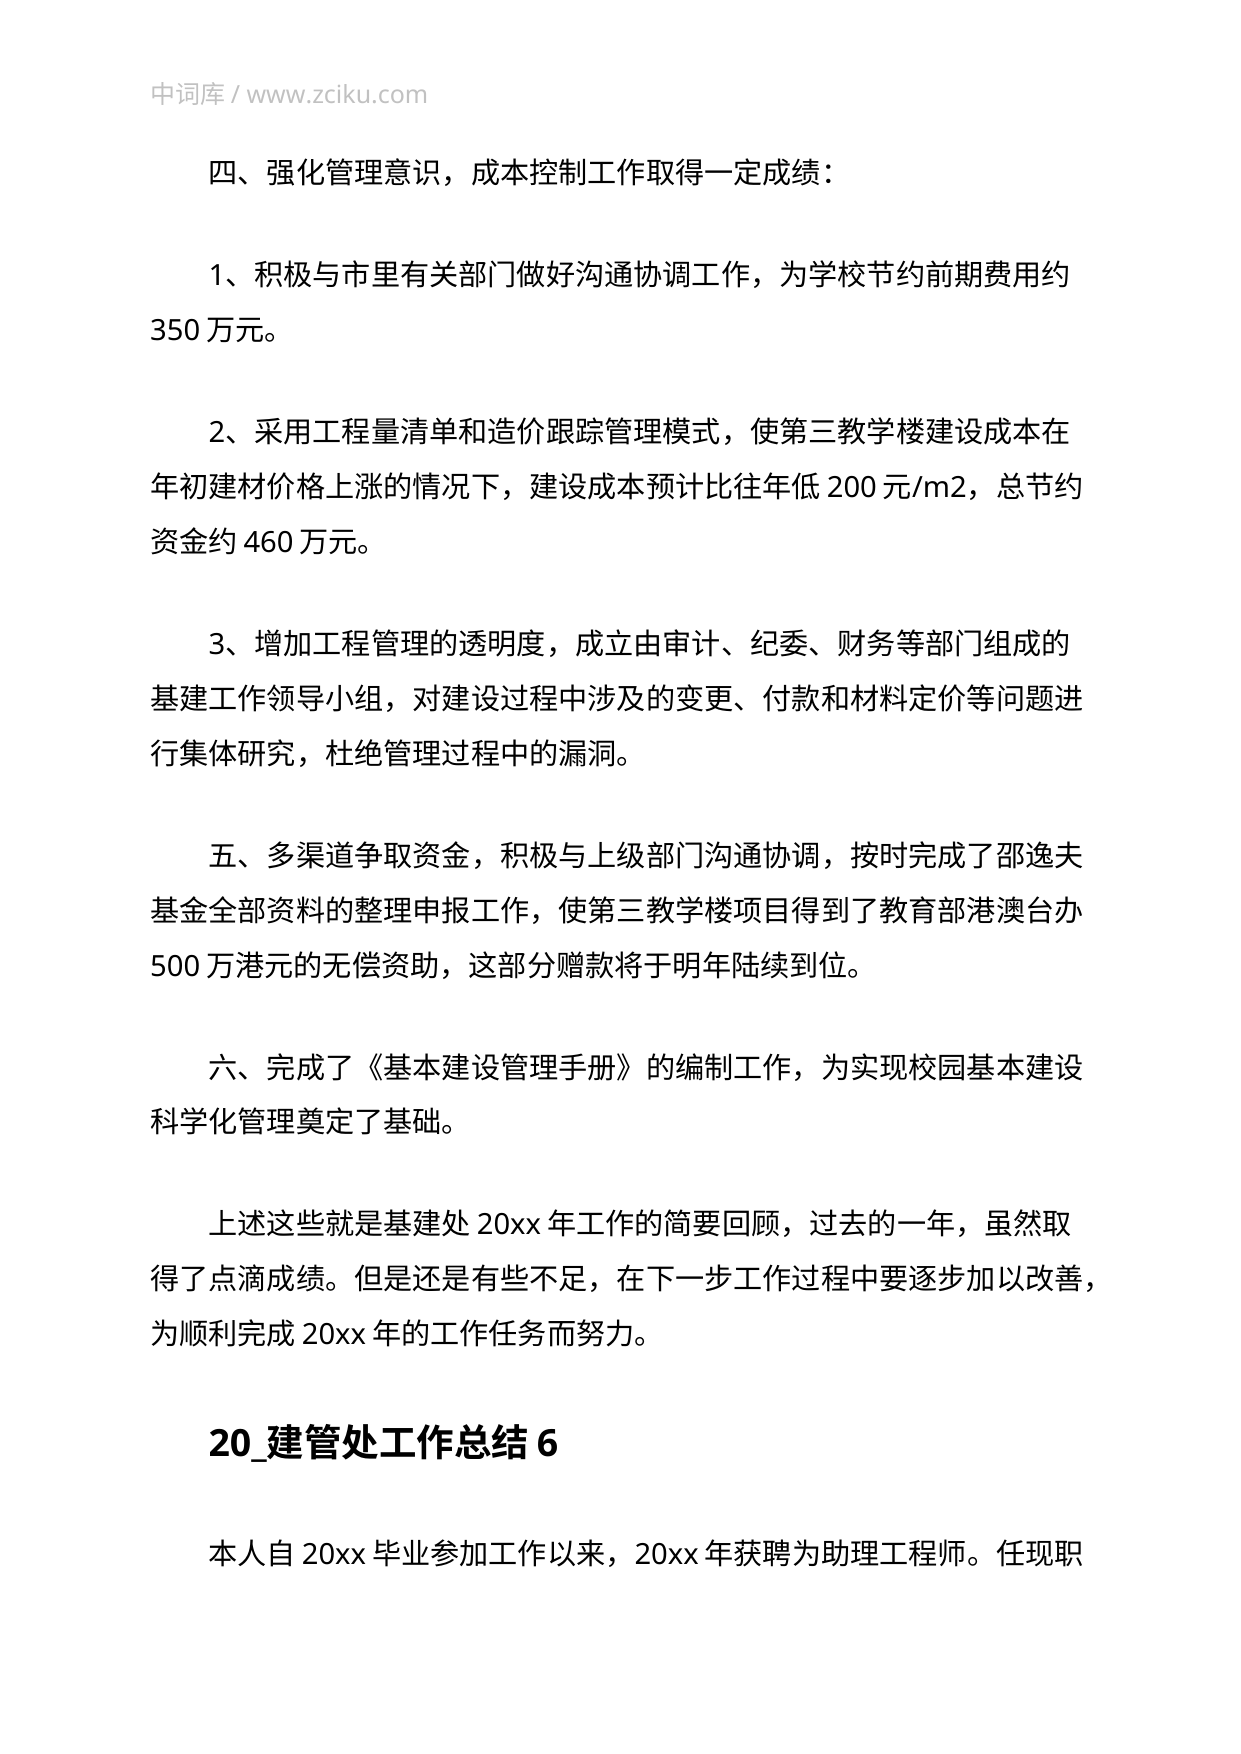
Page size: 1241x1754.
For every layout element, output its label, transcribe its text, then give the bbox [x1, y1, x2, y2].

text 四、强化管理意识，成本控制工作取得一定成绩： [150, 150, 1090, 192]
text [150, 1530, 1090, 1573]
text 上述这些就是基建处20xx年工作的简要回顾，过去的一年，虽然取得了点滴成绩。但是还是有些不足，在下一步工作过程中要逐步加以改善，为顺利完成20xx年的工作任务而努力。 [150, 1201, 1090, 1353]
text 1、积极与市里有关部门做好沟通协调工作，为学校节约前期费用约350万元。 [150, 252, 1090, 349]
text 3、增加工程管理的透明度，成立由审计、纪委、财务等部门组成的基建工作领导小组，对建设过程中涉及的变更、付款和材料定价等问题进行集体研究，杜绝管理过程中的漏洞。 [150, 621, 1090, 773]
text 六、完成了《基本建设管理手册》的编制工作，为实现校园基本建设科学化管理奠定了基础。 [150, 1044, 1090, 1141]
text 五、多渠道争取资金，积极与上级部门沟通协调，按时完成了邵逸夫基金全部资料的整理申报工作，使第三教学楼项目得到了教育部港澳台办500万港元的无偿资助，这部分赠款将于明年陆续到位。 [150, 832, 1090, 984]
text 20_建管处工作总结6 [150, 1413, 1090, 1467]
text 2、采用工程量清单和造价跟踪管理模式，使第三教学楼建设成本在年初建材价格上涨的情况下，建设成本预计比往年低200元/m2，总节约资金约460万元。 [150, 409, 1090, 561]
